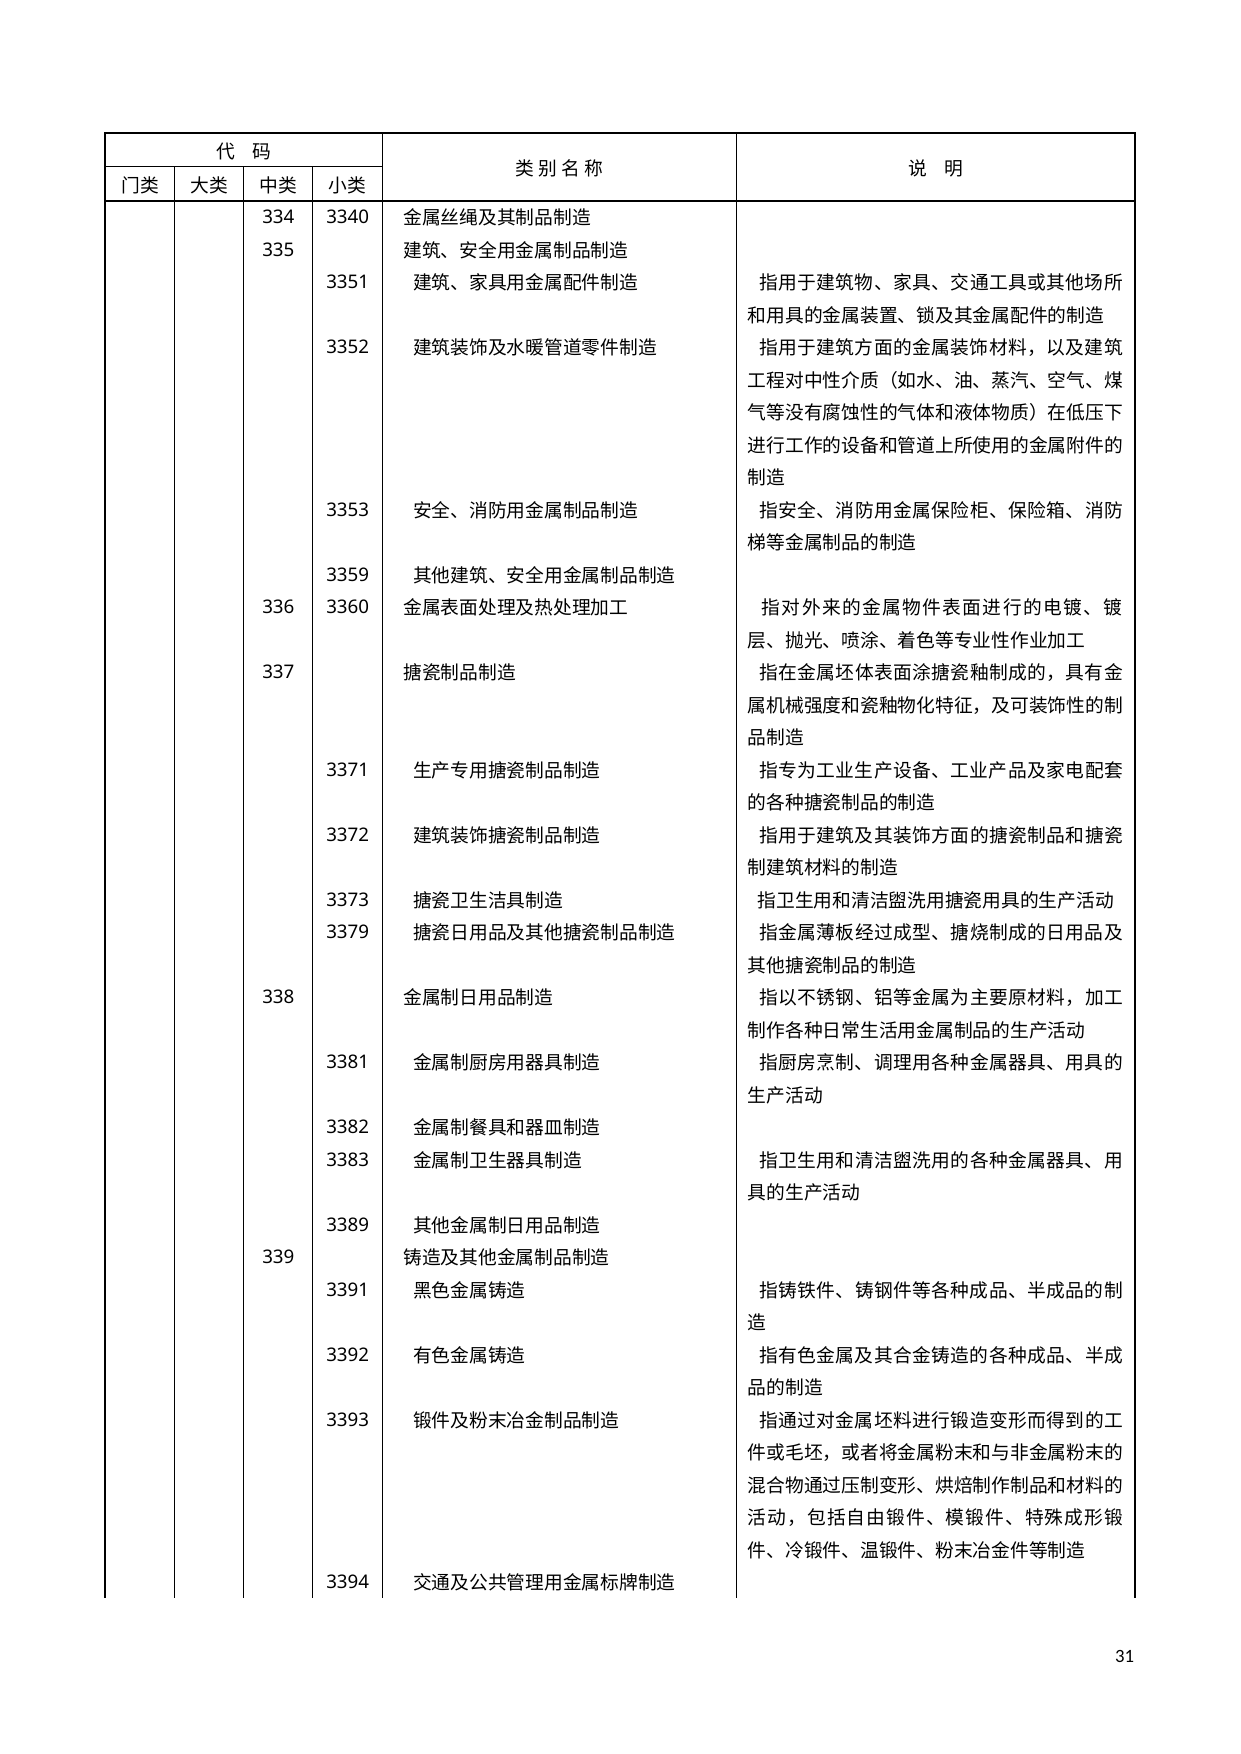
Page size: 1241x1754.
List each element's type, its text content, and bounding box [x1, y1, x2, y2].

table_header 类 别 名 称 [383, 134, 736, 200]
table_header 代 码 [106, 134, 382, 166]
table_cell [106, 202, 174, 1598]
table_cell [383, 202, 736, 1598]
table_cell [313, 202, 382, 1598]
table_cell 门类 [106, 167, 174, 200]
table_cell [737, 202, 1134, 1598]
table_cell 大类 [175, 167, 243, 200]
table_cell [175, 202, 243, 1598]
table_cell 中类 [244, 167, 312, 200]
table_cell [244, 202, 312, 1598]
table_cell 小类 [313, 167, 382, 200]
table_header 说 明 [737, 134, 1134, 200]
